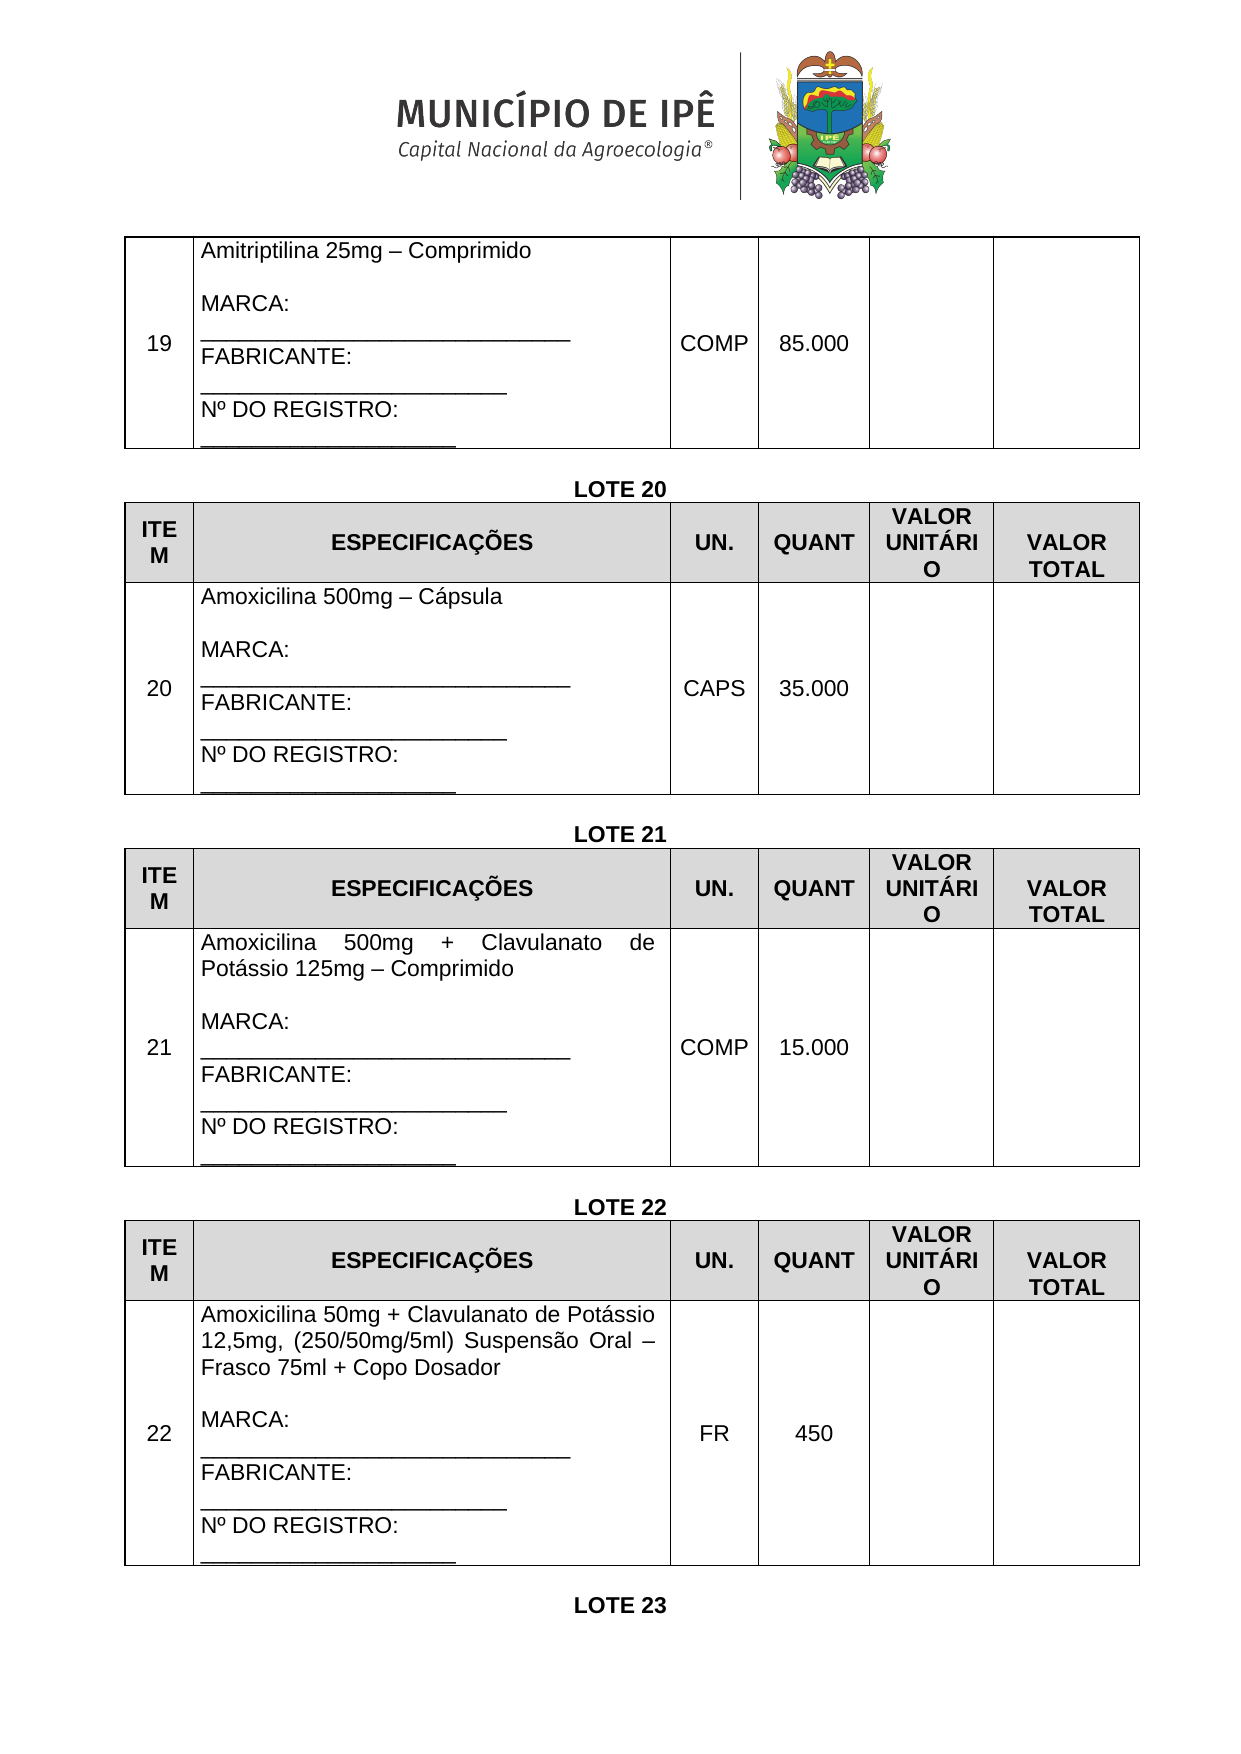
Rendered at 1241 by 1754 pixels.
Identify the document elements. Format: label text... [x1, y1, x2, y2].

table_header QUANT [759, 1221, 869, 1300]
table_header VALOR TOTAL [994, 503, 1139, 582]
table_header UN. [671, 1221, 758, 1300]
table_header ITEM [126, 503, 193, 582]
table_cell [870, 238, 993, 448]
table_cell [870, 929, 993, 1166]
table_cell 20 [126, 583, 193, 794]
table_cell COMP [671, 238, 758, 448]
text LOTE 20 [118, 476, 1122, 502]
table_cell 15.000 [759, 929, 869, 1166]
table_cell [994, 238, 1139, 448]
table_cell 19 [126, 238, 193, 448]
table_cell [994, 1301, 1139, 1564]
table_header ESPECIFICAÇÕES [194, 849, 670, 928]
table_cell 21 [126, 929, 193, 1166]
table_header ITEM [126, 1221, 193, 1300]
table_cell FR [671, 1301, 758, 1564]
picture [397, 44, 903, 207]
table_header VALOR UNITÁRIO [870, 503, 993, 582]
text LOTE 23 [118, 1592, 1122, 1618]
text LOTE 22 [118, 1193, 1122, 1220]
table_header QUANT [759, 503, 869, 582]
table_header VALOR UNITÁRIO [870, 849, 993, 928]
table_cell [994, 583, 1139, 794]
table_cell [870, 583, 993, 794]
table_cell 85.000 [759, 238, 869, 448]
table_header UN. [671, 503, 758, 582]
table_header ESPECIFICAÇÕES [194, 503, 670, 582]
table_cell Amitriptilina 25mg – Comprimido MARCA: _____________________________ FABRICANTE: ________________________ Nº DO REGISTRO: ____________________ [194, 238, 670, 448]
table_header QUANT [759, 849, 869, 928]
table_header ESPECIFICAÇÕES [194, 1221, 670, 1300]
table_cell CAPS [671, 583, 758, 794]
text LOTE 21 [118, 821, 1122, 848]
table_cell Amoxicilina 50mg + Clavulanato de Potássio 12,5mg, (250/50mg/5ml) Suspensão Oral – Frasco 75ml + Copo Dosador MARCA: _____________________________ FABRICANTE: ________________________ Nº DO REGISTRO: ____________________ [194, 1301, 670, 1564]
table_header VALOR UNITÁRIO [870, 1221, 993, 1300]
table_header VALOR TOTAL [994, 849, 1139, 928]
table_cell 22 [126, 1301, 193, 1564]
table_header VALOR TOTAL [994, 1221, 1139, 1300]
table_cell Amoxicilina 500mg – Cápsula MARCA: _____________________________ FABRICANTE: ________________________ Nº DO REGISTRO: ____________________ [194, 583, 670, 794]
table_cell COMP [671, 929, 758, 1166]
table_cell [870, 1301, 993, 1564]
table_cell 35.000 [759, 583, 869, 794]
table_cell 450 [759, 1301, 869, 1564]
table_cell [994, 929, 1139, 1166]
table_header ITEM [126, 849, 193, 928]
table_header UN. [671, 849, 758, 928]
table_cell Amoxicilina 500mg + Clavulanato de Potássio 125mg – Comprimido MARCA: _____________________________ FABRICANTE: ________________________ Nº DO REGISTRO: ____________________ [194, 929, 670, 1166]
